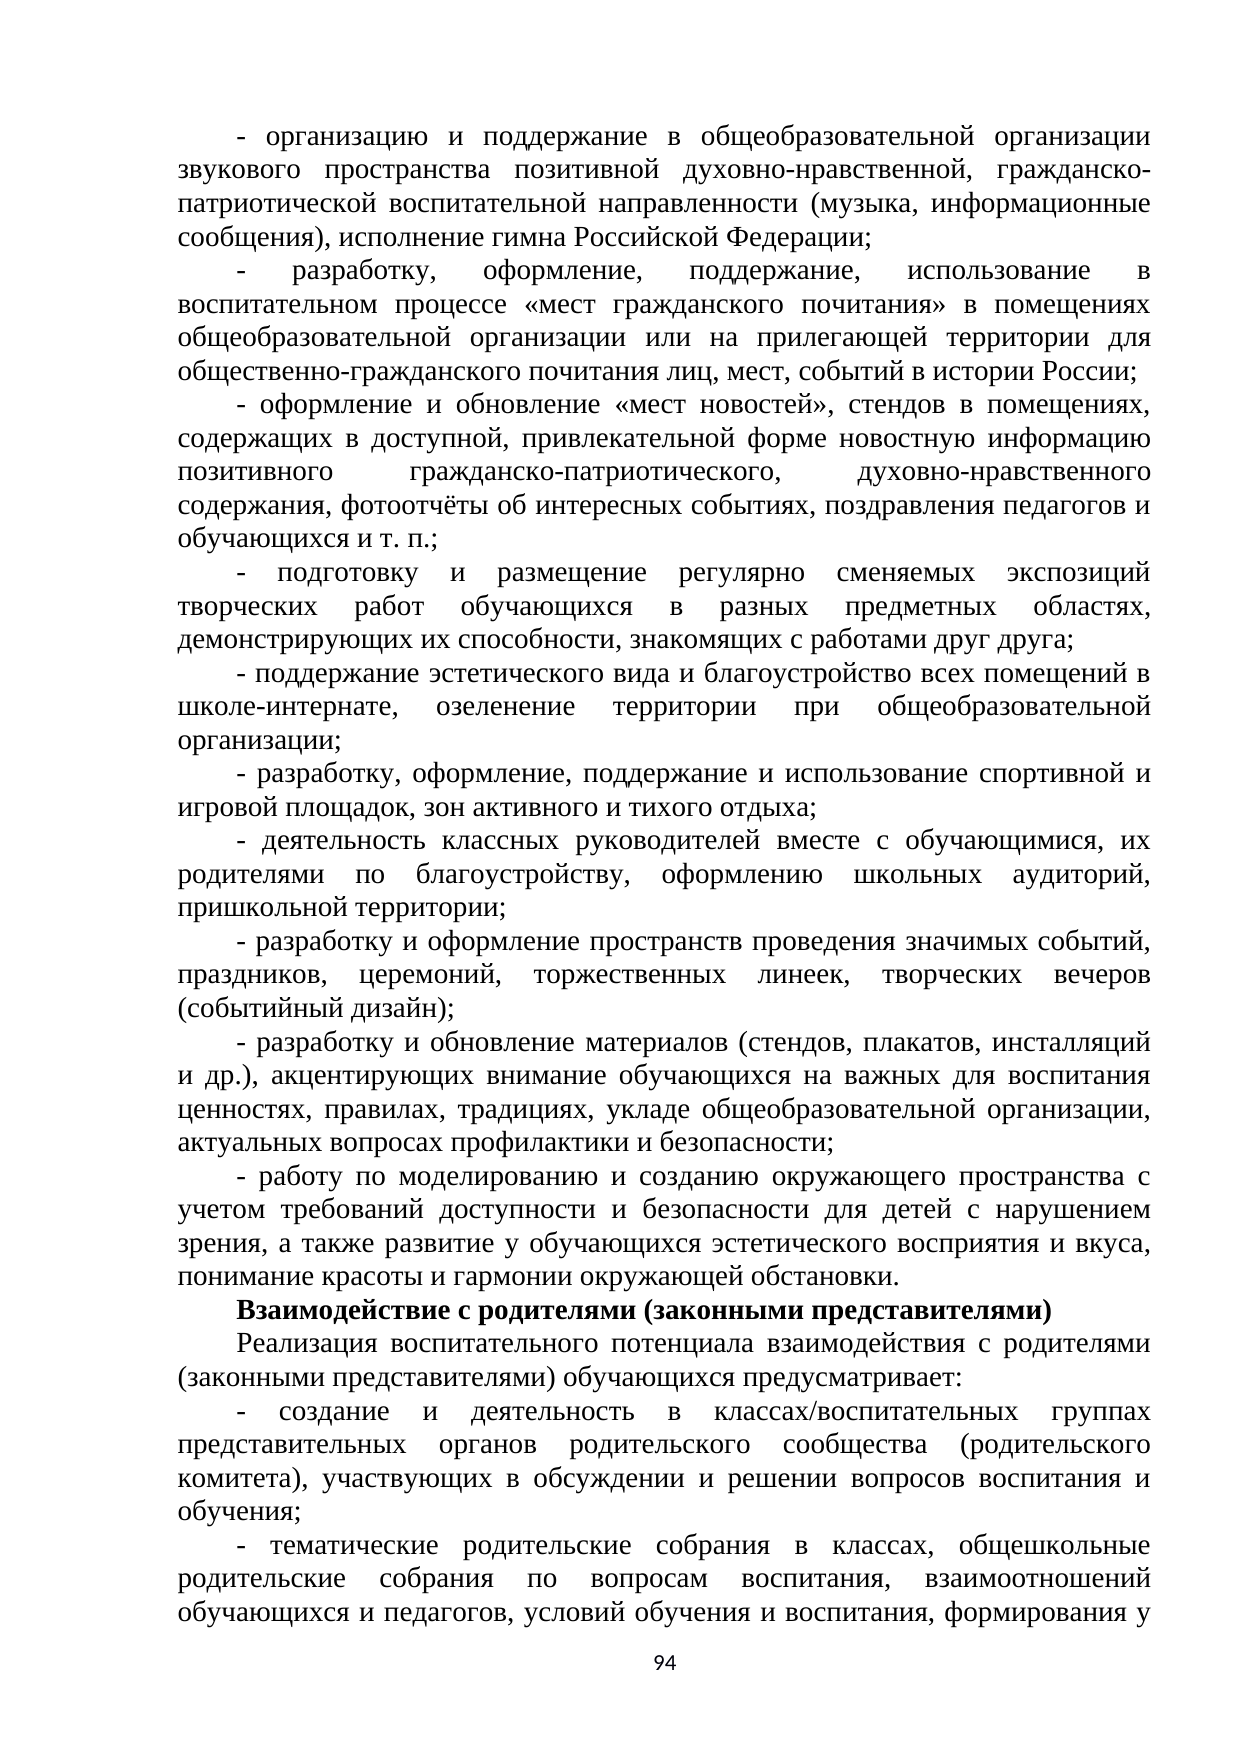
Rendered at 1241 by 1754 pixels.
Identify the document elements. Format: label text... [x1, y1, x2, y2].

text - разработку и обновление материалов (стендов, плакатов, инсталляций и др.), акцентирующих внимание обучающихся на важных для воспитания ценностях, правилах, традициях, укладе общеобразовательной организации, актуальных вопросах профилактики и безопасности; [177, 1024, 1152, 1158]
text - поддержание эстетического вида и благоустройство всех помещений в школе-интернате, озеленение территории при общеобразовательной организации; [177, 655, 1152, 755]
text - разработку и оформление пространств проведения значимых событий, праздников, церемоний, торжественных линеек, творческих вечеров (событийный дизайн); [177, 923, 1152, 1024]
text - организацию и поддержание в общеобразовательной организации звукового пространства позитивной духовно-нравственной, гражданско-патриотической воспитательной направленности (музыка, информационные сообщения), исполнение гимна Российской Федерации; [177, 118, 1152, 252]
text - подготовку и размещение регулярно сменяемых экспозиций творческих работ обучающихся в разных предметных областях, демонстрирующих их способности, знакомящих с работами друг друга; [177, 554, 1152, 655]
text - деятельность классных руководителей вместе с обучающимися, их родителями по благоустройству, оформлению школьных аудиторий, пришкольной территории; [177, 822, 1152, 923]
text - разработку, оформление, поддержание и использование спортивной и игровой площадок, зон активного и тихого отдыха; [177, 755, 1152, 822]
text - работу по моделированию и созданию окружающего пространства с учетом требований доступности и безопасности для детей с нарушением зрения, а также развитие у обучающихся эстетического восприятия и вкуса, понимание красоты и гармонии окружающей обстановки. [177, 1158, 1152, 1292]
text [177, 1527, 1152, 1627]
text Реализация воспитательного потенциала взаимодействия с родителями (законными представителями) обучающихся предусматривает: [177, 1326, 1152, 1393]
text Взаимодействие с родителями (законными представителями) [177, 1292, 1152, 1326]
text - создание и деятельность в классах/воспитательных группах представительных органов родительского сообщества (родительского комитета), участвующих в обсуждении и решении вопросов воспитания и обучения; [177, 1393, 1152, 1527]
text - разработку, оформление, поддержание, использование в воспитательном процессе «мест гражданского почитания» в помещениях общеобразовательной организации или на прилегающей территории для общественно-гражданского почитания лиц, мест, событий в истории России; [177, 252, 1152, 386]
text - оформление и обновление «мест новостей», стендов в помещениях, содержащих в доступной, привлекательной форме новостную информацию позитивного гражданско-патриотического, духовно-нравственного содержания, фотоотчёты об интересных событиях, поздравления педагогов и обучающихся и т. п.; [177, 386, 1152, 554]
